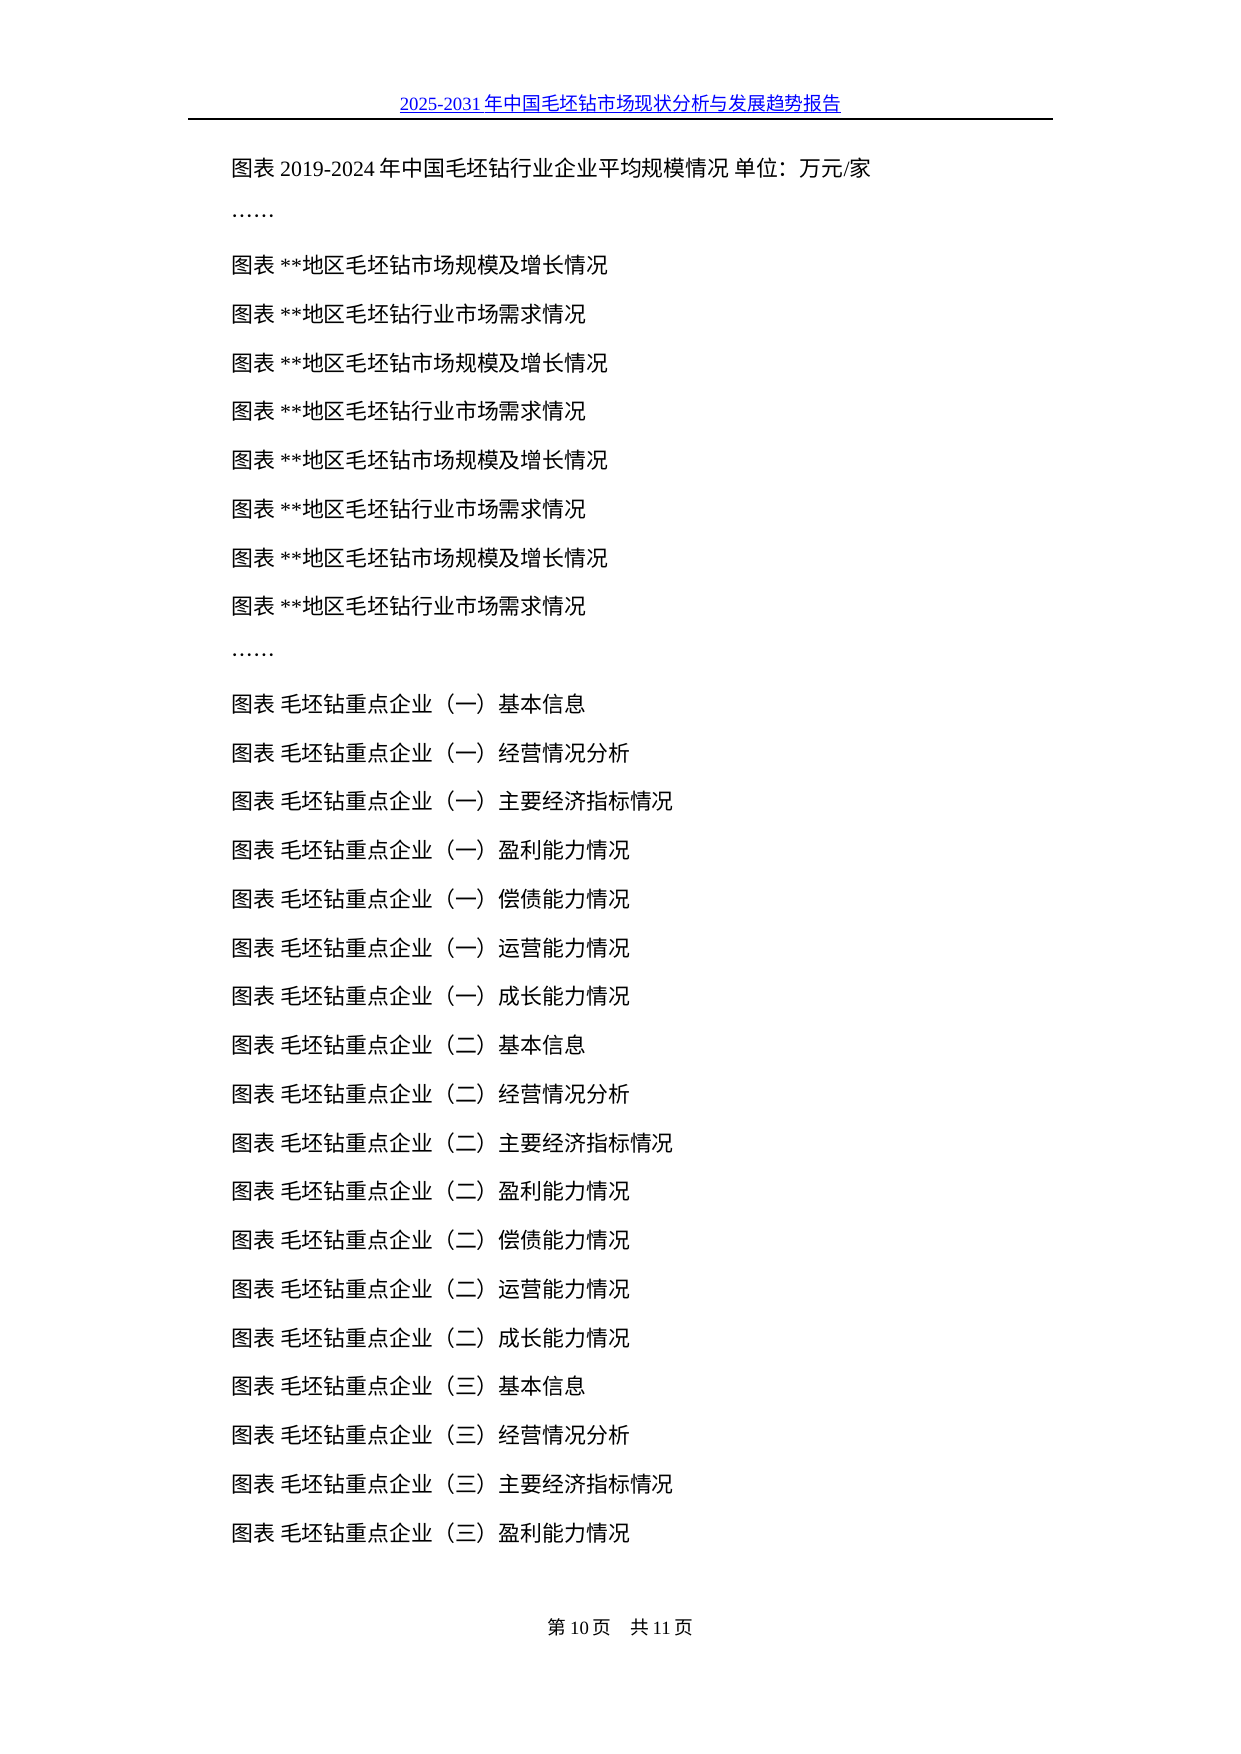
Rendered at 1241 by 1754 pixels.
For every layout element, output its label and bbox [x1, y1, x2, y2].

text [187, 150, 1053, 1548]
